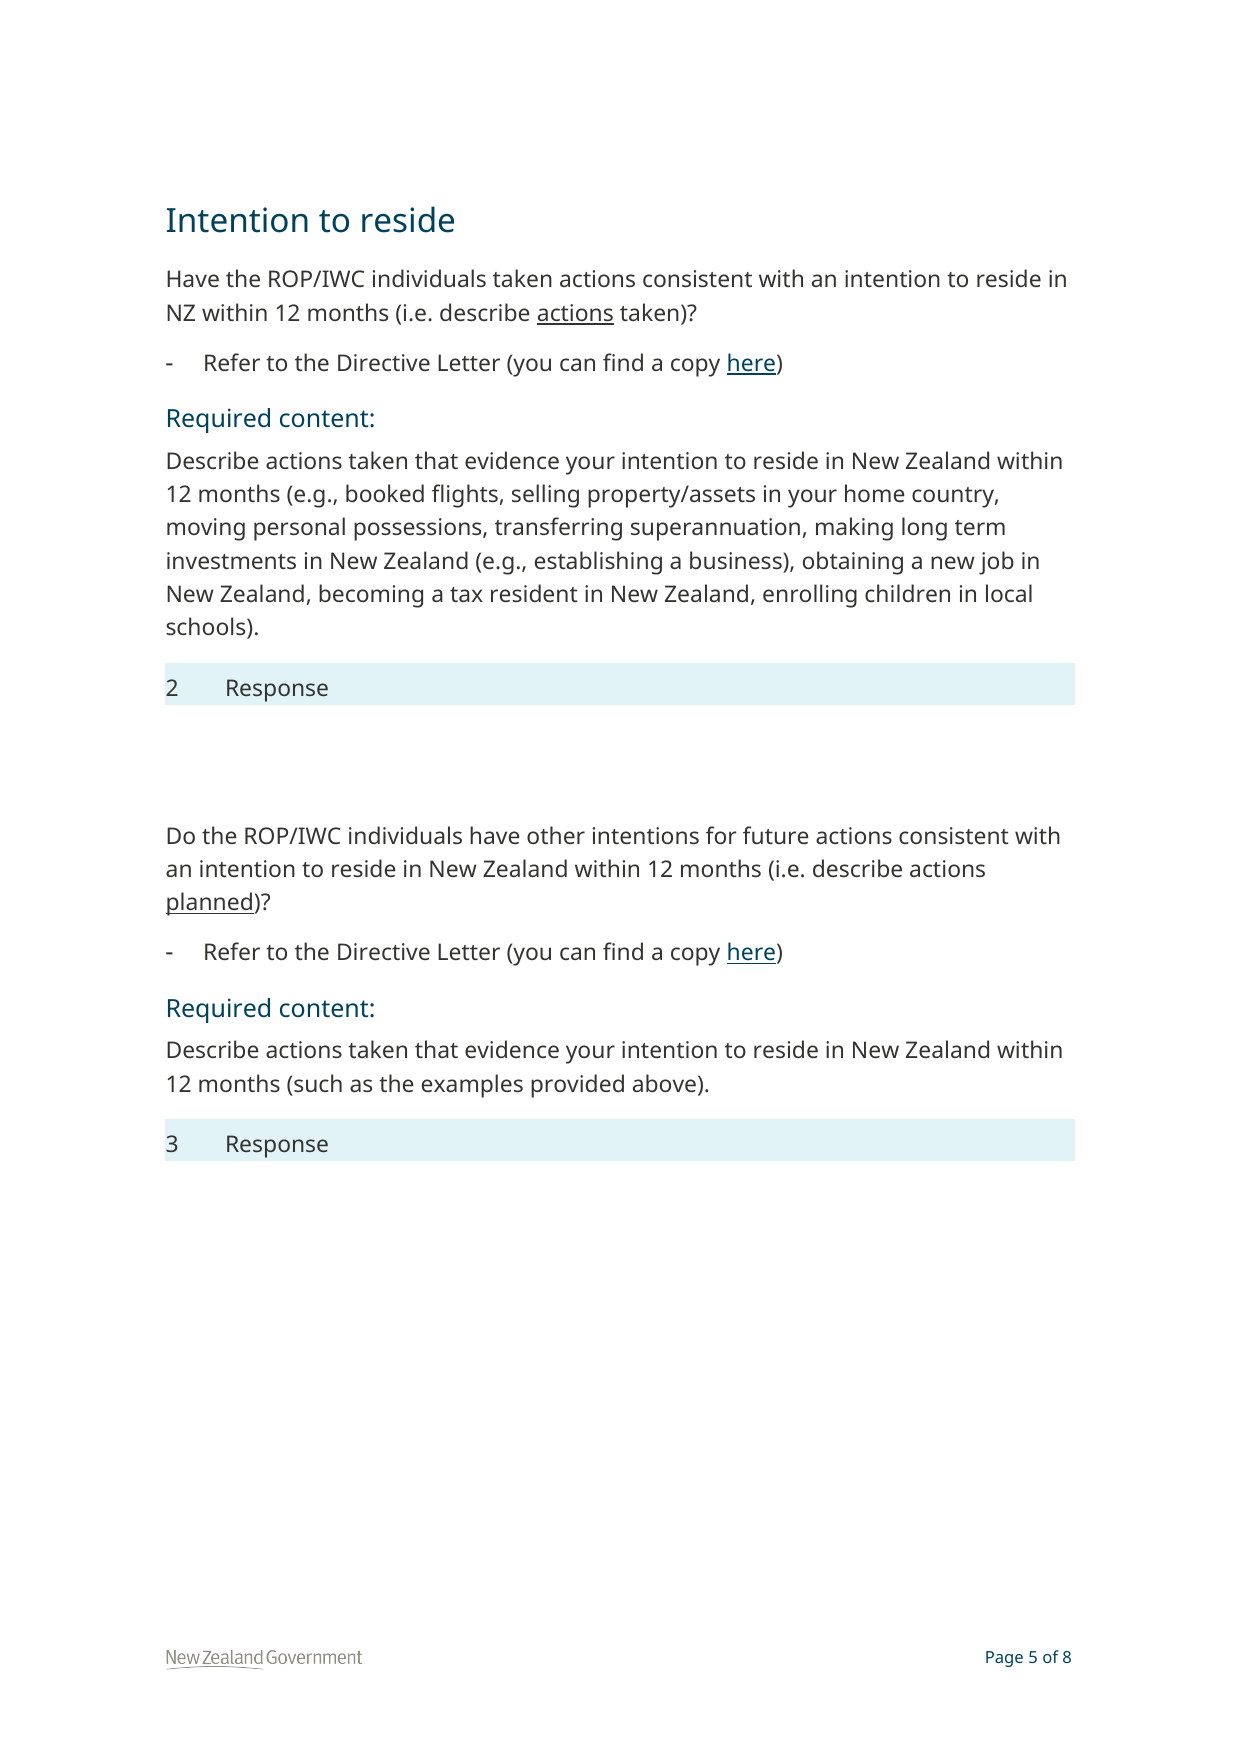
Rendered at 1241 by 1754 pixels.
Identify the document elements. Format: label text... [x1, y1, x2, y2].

text Have the ROP/IWC individuals taken actions consistent with an intention to reside in NZ within 12 months (i.e. describe actions taken)? [165, 261, 1075, 328]
subtitle Required content: [165, 403, 1075, 434]
text Do the ROP/IWC individuals have other intentions for future actions consistent with an intention to reside in New Zealand within 12 months (i.e. describe actions planned)? [165, 817, 1075, 917]
subtitle Response [165, 1119, 1075, 1161]
list Refer to the Directive Letter (you can find a copy here) [165, 934, 1075, 967]
text Describe actions taken that evidence your intention to reside in New Zealand within 12 months (e.g., booked flights, selling property/assets in your home country, moving personal possessions, transferring superannuation, making long term investments in New Zealand (e.g., establishing a business), obtaining a new job in New Zealand, becoming a tax resident in New Zealand, enrolling children in local schools). [165, 442, 1075, 642]
subtitle Response [165, 663, 1075, 705]
text Describe actions taken that evidence your intention to reside in New Zealand within 12 months (such as the examples provided above). [165, 1032, 1075, 1099]
picture [150, 1638, 378, 1677]
subtitle Intention to reside [165, 201, 1075, 240]
list Refer to the Directive Letter (you can find a copy here) [165, 344, 1075, 378]
subtitle Required content: [165, 992, 1075, 1024]
